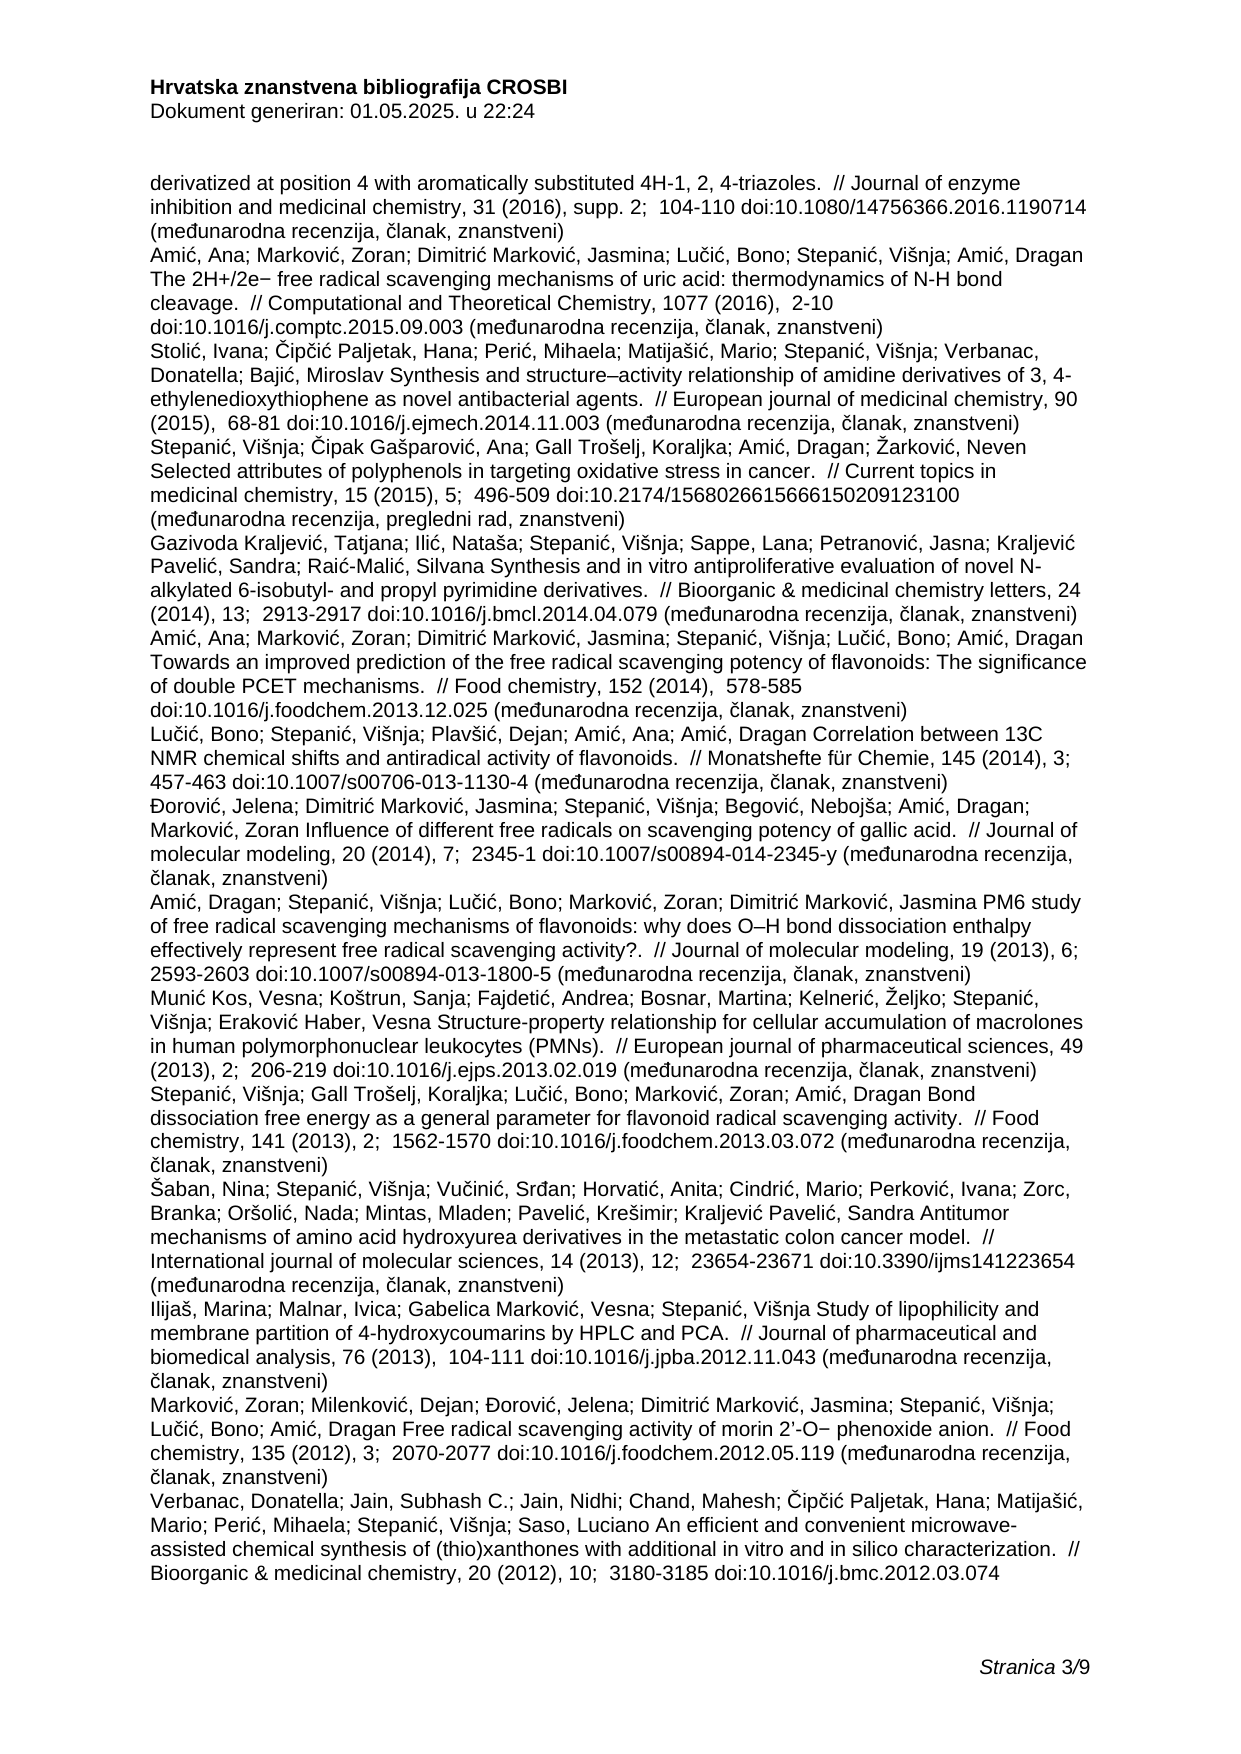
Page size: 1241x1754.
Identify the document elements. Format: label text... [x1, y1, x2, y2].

text Amić, Ana; Marković, Zoran; Dimitrić Marković, Jasmina; Lučić, Bono; Stepanić, Višnja; Amić, Dragan [150, 243, 1090, 339]
text Amić, Dragan; Stepanić, Višnja; Lučić, Bono; Marković, Zoran; Dimitrić Marković, Jasmina [150, 890, 1090, 986]
text Stolić, Ivana; Čipčić Paljetak, Hana; Perić, Mihaela; Matijašić, Mario; Stepanić, Višnja; Verbanac, Donatella; Bajić, Miroslav [150, 339, 1090, 434]
text Đorović, Jelena; Dimitrić Marković, Jasmina; Stepanić, Višnja; Begović, Nebojša; Amić, Dragan; Marković, Zoran [150, 794, 1090, 890]
text Amić, Ana; Marković, Zoran; Dimitrić Marković, Jasmina; Stepanić, Višnja; Lučić, Bono; Amić, Dragan [150, 626, 1090, 722]
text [150, 1489, 1090, 1584]
text Munić Kos, Vesna; Koštrun, Sanja; Fajdetić, Andrea; Bosnar, Martina; Kelnerić, Željko; Stepanić, Višnja; Eraković Haber, Vesna [150, 986, 1090, 1081]
text Šaban, Nina; Stepanić, Višnja; Vučinić, Srđan; Horvatić, Anita; Cindrić, Mario; Perković, Ivana; Zorc, Branka; Oršolić, Nada; Mintas, Mladen; Pavelić, Krešimir; Kraljević Pavelić, Sandra [150, 1177, 1090, 1297]
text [150, 171, 1090, 243]
text Gazivoda Kraljević, Tatjana; Ilić, Nataša; Stepanić, Višnja; Sappe, Lana; Petranović, Jasna; Kraljević Pavelić, Sandra; Raić-Malić, Silvana [150, 530, 1090, 626]
text Stepanić, Višnja; Gall Trošelj, Koraljka; Lučić, Bono; Marković, Zoran; Amić, Dragan [150, 1081, 1090, 1177]
text Stepanić, Višnja; Čipak Gašparović, Ana; Gall Trošelj, Koraljka; Amić, Dragan; Žarković, Neven [150, 434, 1090, 530]
text Ilijaš, Marina; Malnar, Ivica; Gabelica Marković, Vesna; Stepanić, Višnja [150, 1297, 1090, 1393]
text Marković, Zoran; Milenković, Dejan; Đorović, Jelena; Dimitrić Marković, Jasmina; Stepanić, Višnja; Lučić, Bono; Amić, Dragan [150, 1393, 1090, 1489]
text Lučić, Bono; Stepanić, Višnja; Plavšić, Dejan; Amić, Ana; Amić, Dragan [150, 722, 1090, 794]
